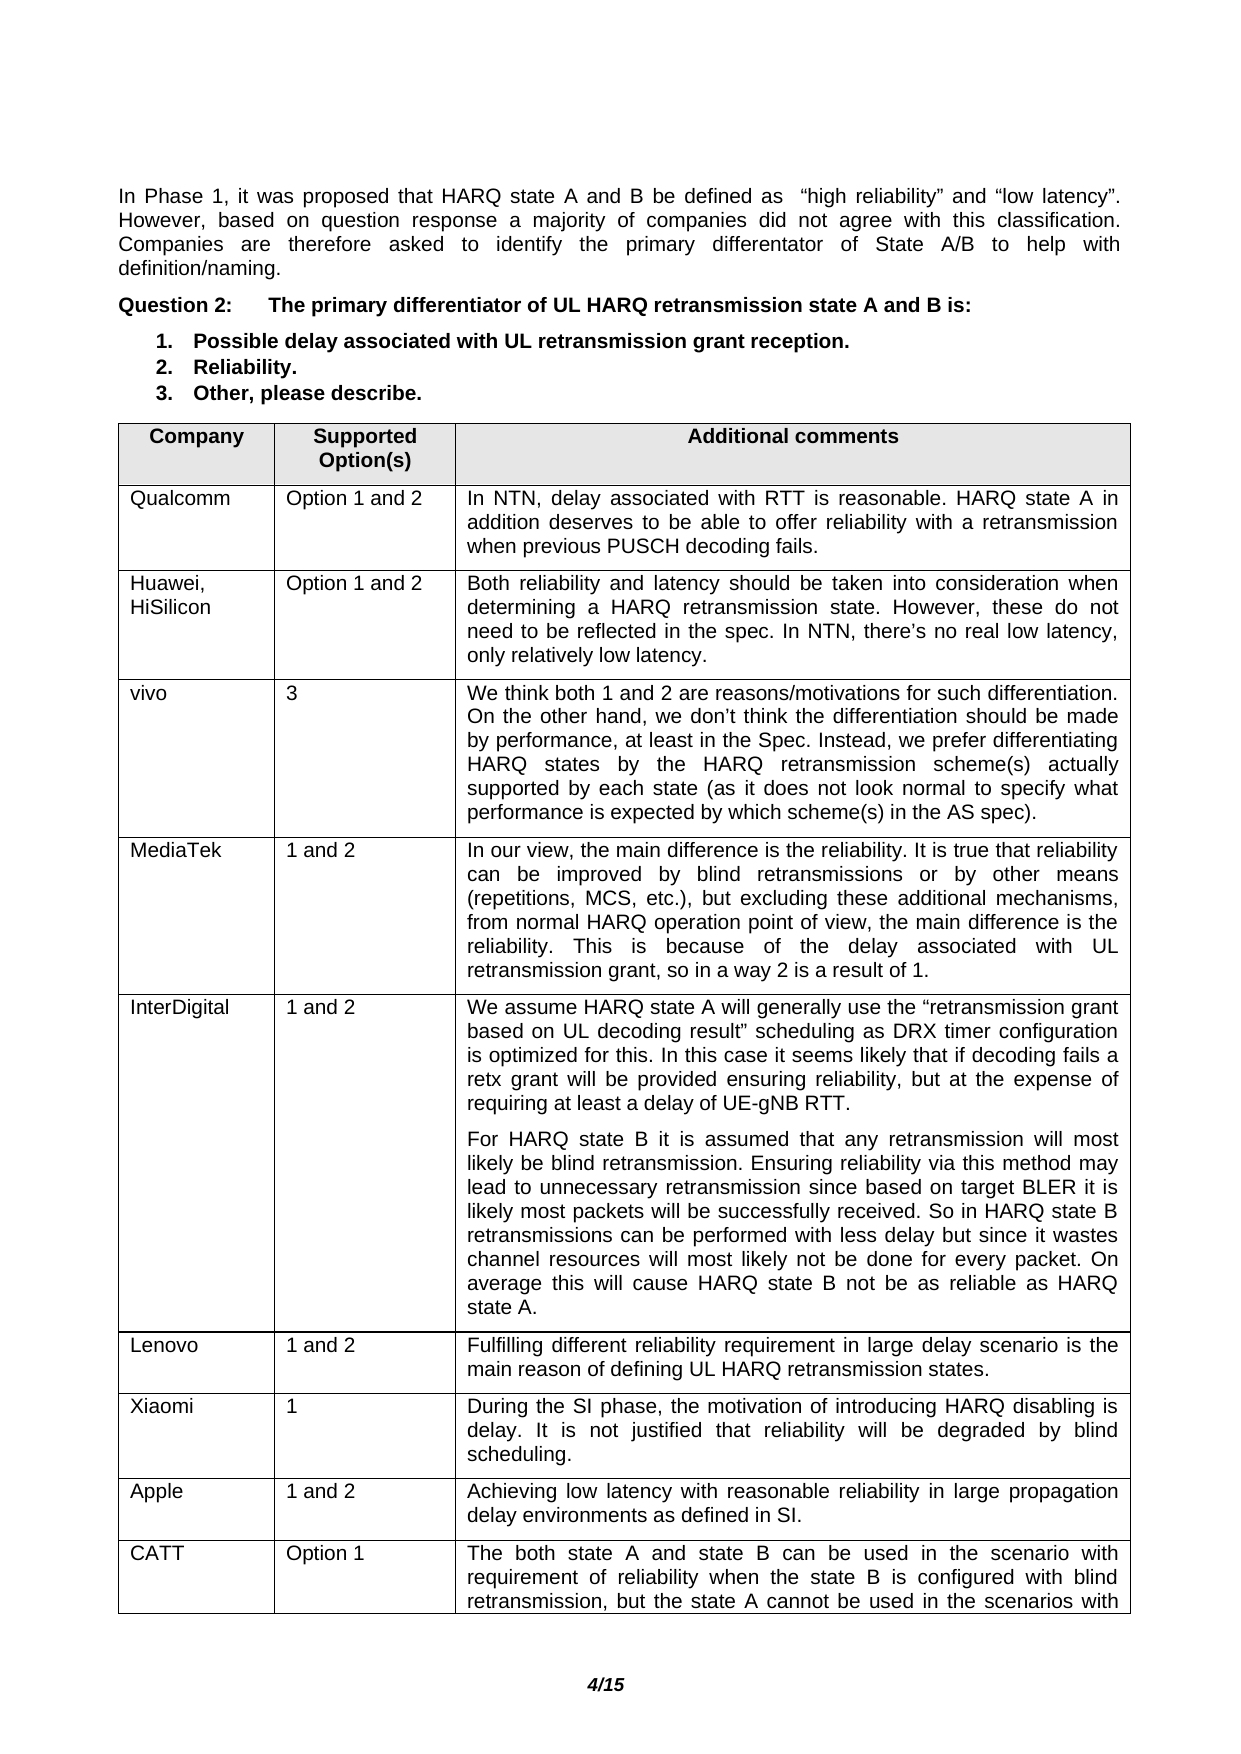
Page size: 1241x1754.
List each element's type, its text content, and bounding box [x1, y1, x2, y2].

table_cell Huawei, HiSilicon [119, 571, 274, 679]
table_cell Both reliability and latency should be taken into consideration when determining a HARQ retransmission state. However, these do not need to be reflected in the spec. In NTN, there’s no real low latency, only relatively low latency. [456, 571, 1130, 679]
table_cell Option 1 [275, 1541, 455, 1613]
text Question 2: The primary differentiator of UL HARQ retransmission state A and B is: [118, 292, 1122, 316]
table_cell In our view, the main difference is the reliability. It is true that reliability can be improved by blind retransmissions or by other means (repetitions, MCS, etc.), but excluding these additional mechanisms, from normal HARQ operation point of view, the main difference is the reliability. This is because of the delay associated with UL retransmission grant, so in a way 2 is a result of 1. [456, 838, 1130, 994]
table_cell Qualcomm [119, 486, 274, 570]
table_cell 1 [275, 1394, 455, 1478]
table_cell In NTN, delay associated with RTT is reasonable. HARQ state A in addition deserves to be able to offer reliability with a retransmission when previous PUSCH decoding fails. [456, 486, 1130, 570]
table_cell We think both 1 and 2 are reasons/motivations for such differentiation. On the other hand, we don’t think the differentiation should be made by performance, at least in the Spec. Instead, we prefer differentiating HARQ states by the HARQ retransmission scheme(s) actually supported by each state (as it does not look normal to specify what performance is expected by which scheme(s) in the AS spec). [456, 680, 1130, 837]
table_header Supported Option(s) [275, 424, 455, 484]
table_cell 1 and 2 [275, 995, 455, 1331]
table_cell We assume HARQ state A will generally use the “retransmission grant based on UL decoding result” scheduling as DRX timer configuration is optimized for this. In this case it seems likely that if decoding fails a retx grant will be provided ensuring reliability, but at the expense of requiring at least a delay of UE-gNB RTT. For HARQ state B it is assumed that any retransmission will most likely be blind retransmission. Ensuring reliability via this method may lead to unnecessary retransmission since based on target BLER it is likely most packets will be successfully received. So in HARQ state B retransmissions can be performed with less delay but since it wastes channel resources will most likely not be done for every packet. On average this will cause HARQ state B not be as reliable as HARQ state A. [456, 995, 1130, 1331]
table_cell Xiaomi [119, 1394, 274, 1478]
table_cell InterDigital [119, 995, 274, 1331]
table_cell Lenovo [119, 1333, 274, 1393]
table_cell Fulfilling different reliability requirement in large delay scenario is the main reason of defining UL HARQ retransmission states. [456, 1333, 1130, 1393]
table_cell During the SI phase, the motivation of introducing HARQ disabling is delay. It is not justified that reliability will be degraded by blind scheduling. [456, 1394, 1130, 1478]
table_cell Option 1 and 2 [275, 486, 455, 570]
table_cell 1 and 2 [275, 1333, 455, 1393]
table_header Additional comments [456, 424, 1130, 484]
table_cell Apple [119, 1479, 274, 1540]
table_header Company [119, 424, 274, 484]
list Other, please describe. [156, 381, 1122, 404]
table_cell 1 and 2 [275, 838, 455, 994]
table_cell 3 [275, 680, 455, 837]
list Reliability. [156, 355, 1122, 379]
table_cell MediaTek [119, 838, 274, 994]
table_cell 1 and 2 [275, 1479, 455, 1540]
table_cell Achieving low latency with reasonable reliability in large propagation delay environments as defined in SI. [456, 1479, 1130, 1540]
text In Phase 1, it was proposed that HARQ state A and B be defined as “high reliability” and “low latency”. However, based on question response a majority of companies did not agree with this classification. Companies are therefore asked to identify the primary differentator of State A/B to help with definition/naming. [118, 184, 1122, 280]
table_cell CATT [119, 1541, 274, 1613]
table_cell vivo [119, 680, 274, 837]
list Possible delay associated with UL retransmission grant reception. [156, 329, 1122, 353]
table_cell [456, 1541, 1130, 1613]
table_cell Option 1 and 2 [275, 571, 455, 679]
